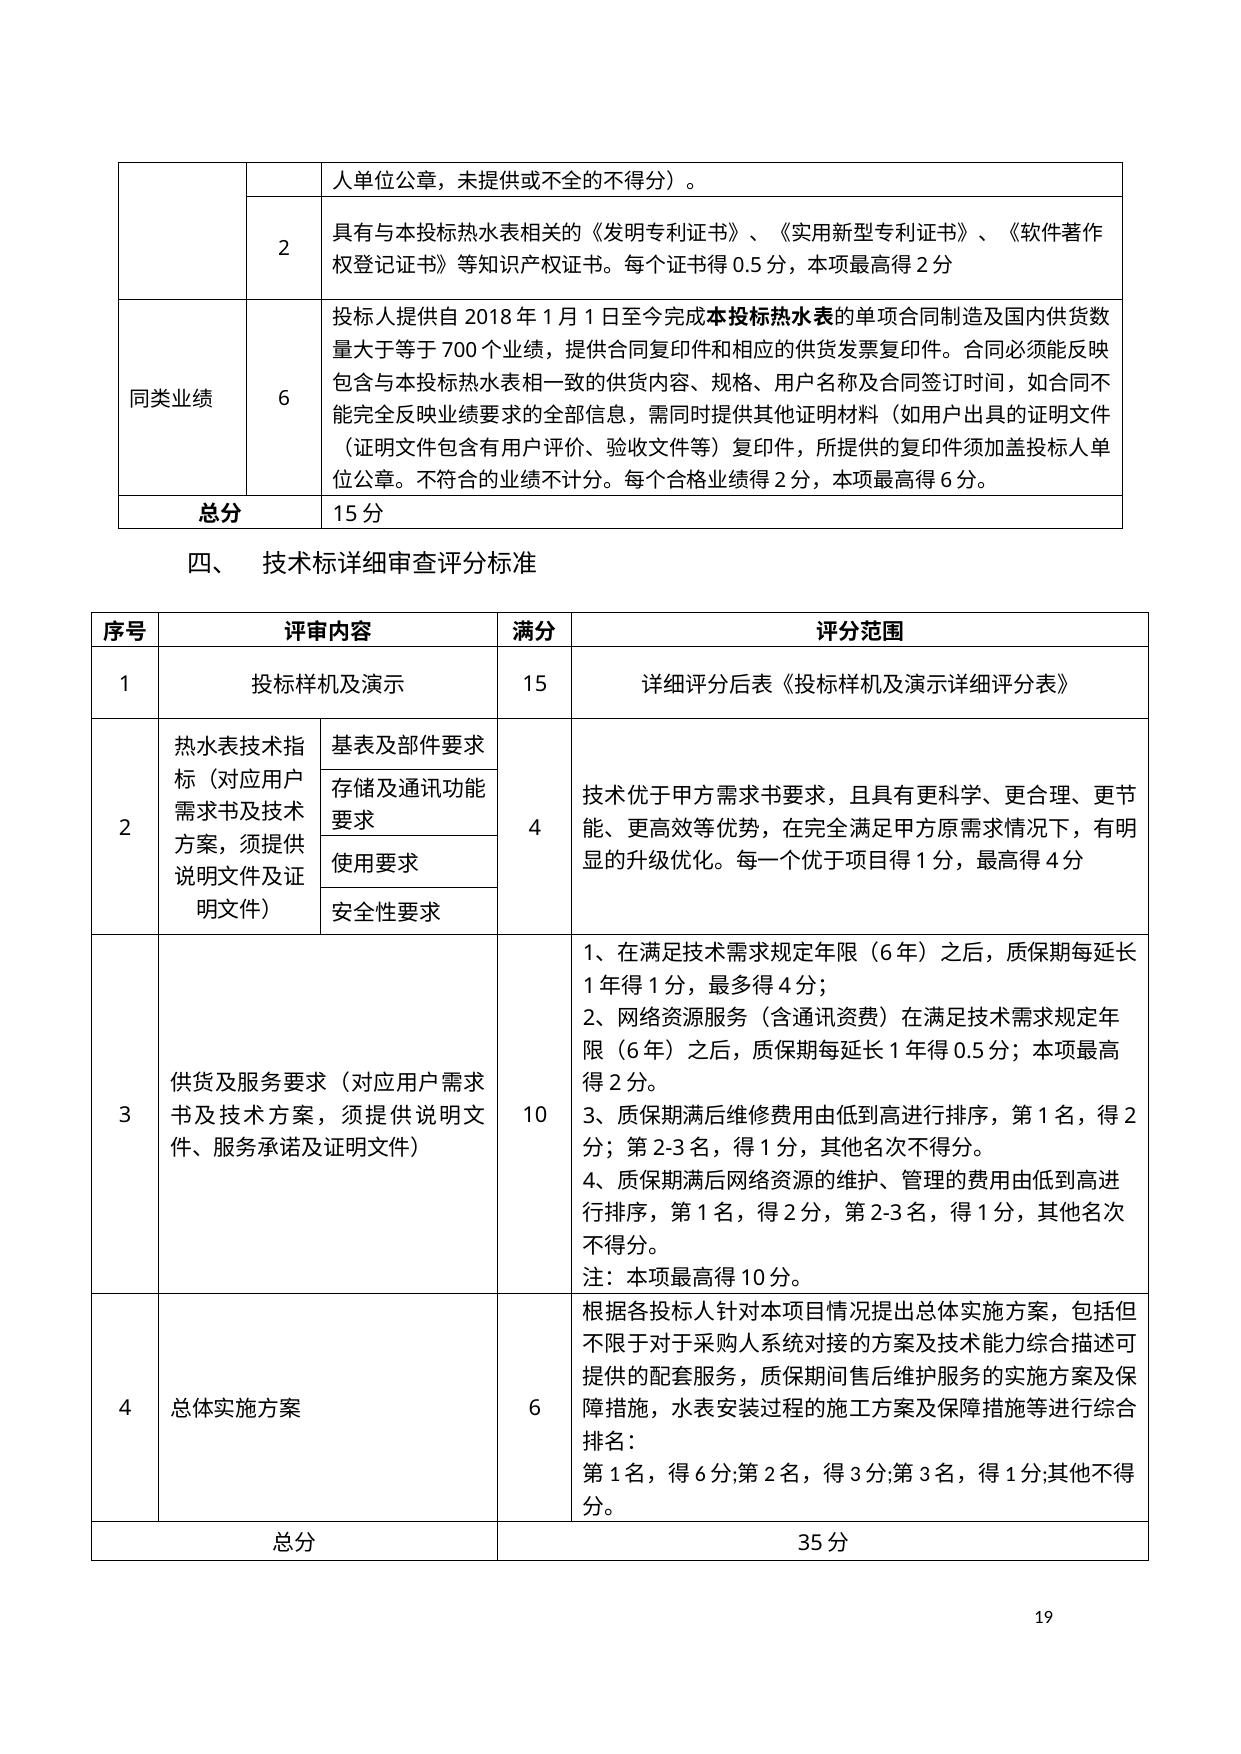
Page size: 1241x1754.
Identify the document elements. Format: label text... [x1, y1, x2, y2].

table_cell 1、在满足技术需求规定年限（6年）之后，质保期每延长1年得1分，最多得4分； 2、网络资源服务（含通讯资费）在满足技术需求规定年限（6年）之后，质保期每延长1年得0.5分；本项最高得2分。 3、质保期满后维修费用由低到高进行排序，第1名，得2分；第2-3名，得1分，其他名次不得分。 4、质保期满后网络资源的维护、管理的费用由低到高进行排序，第1名，得2分，第2-3名，得1分，其他名次不得分。 注：本项最高得10分。 [572, 935, 1148, 1292]
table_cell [322, 163, 1122, 196]
table_cell 安全性要求 [321, 888, 497, 934]
table_cell 6 [498, 1294, 571, 1521]
table_cell 存储及通讯功能要求 [321, 770, 497, 835]
table_cell 技术优于甲方需求书要求，且具有更科学、更合理、更节能、更高效等优势，在完全满足甲方原需求情况下，有明显的升级优化。每一个优于项目得1分，最高得4分 [572, 719, 1148, 934]
table_cell 总分 [119, 496, 321, 528]
table_cell 6 [247, 300, 321, 494]
table_cell 2 [92, 719, 158, 934]
table_cell 2 [247, 163, 321, 196]
table_cell 4 [92, 1294, 158, 1521]
table_cell 4 [498, 719, 571, 934]
table_cell 2 [247, 197, 321, 298]
table_cell 15 [498, 647, 571, 718]
table_cell 1 [92, 647, 158, 718]
table_cell 供货及服务要求（对应用户需求书及技术方案，须提供说明文件、服务承诺及证明文件） [159, 935, 497, 1292]
table_cell 15分 [322, 496, 1122, 528]
table_cell 详细评分后表《投标样机及演示详细评分表》 [572, 647, 1148, 718]
table_header 评审内容 [159, 613, 497, 646]
table_cell 总体实施方案 [159, 1294, 497, 1521]
table_cell 热水表技术指标（对应用户需求书及技术方案，须提供说明文件及证明文件） [159, 719, 320, 934]
table_cell 投标样机及演示 [159, 647, 497, 718]
table_cell 投标人提供自2018年1月1日至今完成本投标热水表的单项合同制造及国内供货数量大于等于700个业绩，提供合同复印件和相应的供货发票复印件。合同必须能反映包含与本投标热水表相一致的供货内容、规格、用户名称及合同签订时间，如合同不能完全反映业绩要求的全部信息，需同时提供其他证明材料（如用户出具的证明文件（证明文件包含有用户评价、验收文件等）复印件，所提供的复印件须加盖投标人单位公章。不符合的业绩不计分。每个合格业绩得2分，本项最高得6分。 [322, 300, 1122, 494]
table_cell 根据各投标人针对本项目情况提出总体实施方案，包括但不限于对于采购人系统对接的方案及技术能力综合描述可提供的配套服务，质保期间售后维护服务的实施方案及保障措施，水表安装过程的施工方案及保障措施等进行综合排名： 第1名，得6分;第2名，得3分;第3名，得1分;其他不得分。 [572, 1294, 1148, 1521]
table_cell 35分 [498, 1522, 1148, 1560]
table_header 序号 [92, 613, 158, 646]
list 技术标详细审查评分标准 [187, 529, 1053, 594]
table_cell 使用要求 [321, 836, 497, 887]
table_cell 基表及部件要求 [321, 719, 497, 769]
table_header 评分范围 [572, 613, 1148, 646]
table_cell 同类业绩 [119, 300, 246, 494]
table_cell 10 [498, 935, 571, 1292]
table_cell 具有与本投标热水表相关的《发明专利证书》、《实用新型专利证书》、《软件著作权登记证书》等知识产权证书。每个证书得0.5分，本项最高得2分 [322, 197, 1122, 298]
table_cell 3 [92, 935, 158, 1292]
table_header 满分 [498, 613, 571, 646]
table_cell 总分 [92, 1522, 497, 1560]
